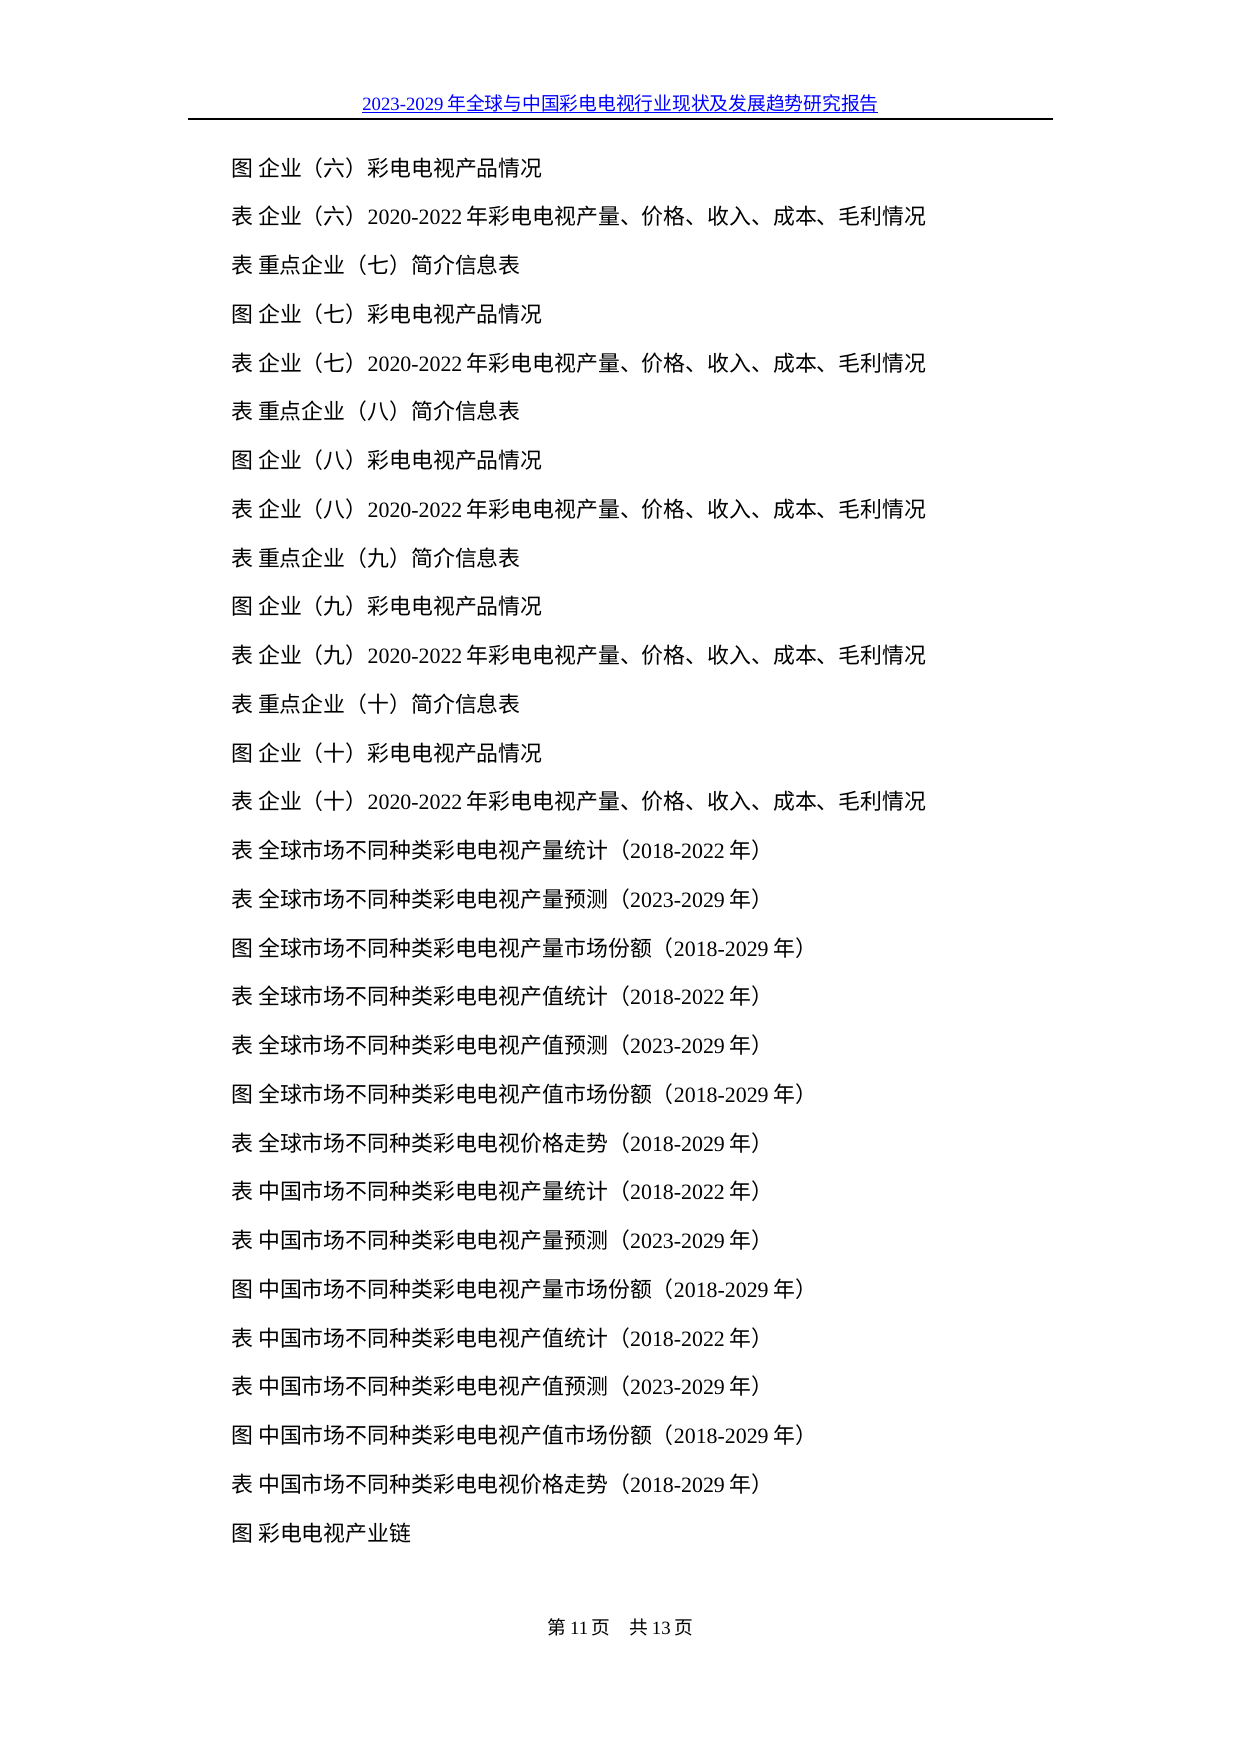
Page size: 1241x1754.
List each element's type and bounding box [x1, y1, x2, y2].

text [187, 150, 1053, 1548]
